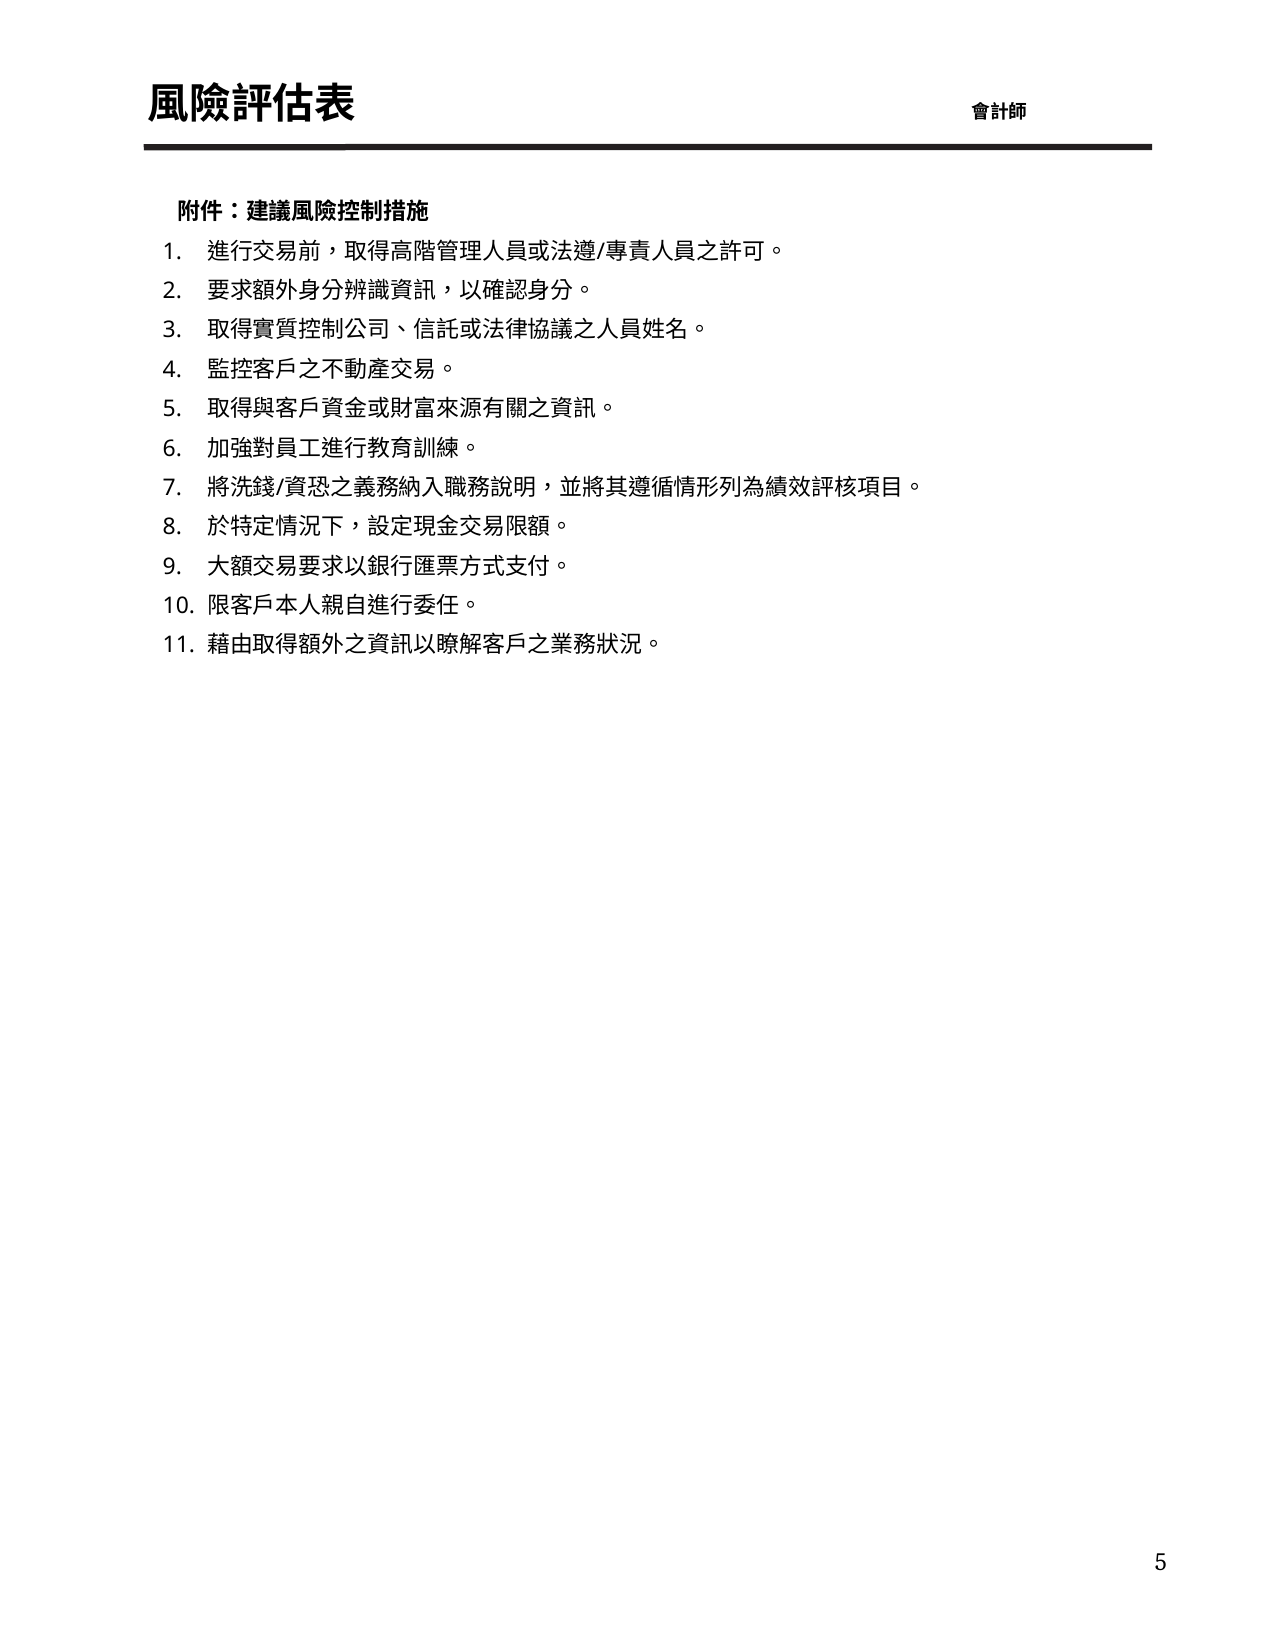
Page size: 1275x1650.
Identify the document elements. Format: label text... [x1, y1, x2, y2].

list 要求額外身分辨識資訊，以確認身分。 [162, 274, 1141, 304]
list 於特定情況下，設定現金交易限額。 [162, 511, 1141, 541]
list 加強對員工進行教育訓練。 [162, 432, 1141, 462]
list 將洗錢/資恐之義務納入職務說明，並將其遵循情形列為績效評核項目。 [162, 471, 1141, 501]
list 限客戶本人親自進行委任。 [162, 589, 1141, 619]
text 附件：建議風險控制措施 [177, 196, 1141, 226]
list 大額交易要求以銀行匯票方式支付。 [162, 550, 1141, 580]
list 取得與客戶資金或財富來源有關之資訊。 [162, 393, 1141, 423]
list 進行交易前，取得高階管理人員或法遵/專責人員之許可。 [162, 235, 1141, 265]
list 藉由取得額外之資訊以瞭解客戶之業務狀況。 [162, 629, 1141, 659]
list 監控客戶之不動產交易。 [162, 353, 1141, 383]
list 取得實質控制公司、信託或法律協議之人員姓名。 [162, 314, 1141, 344]
